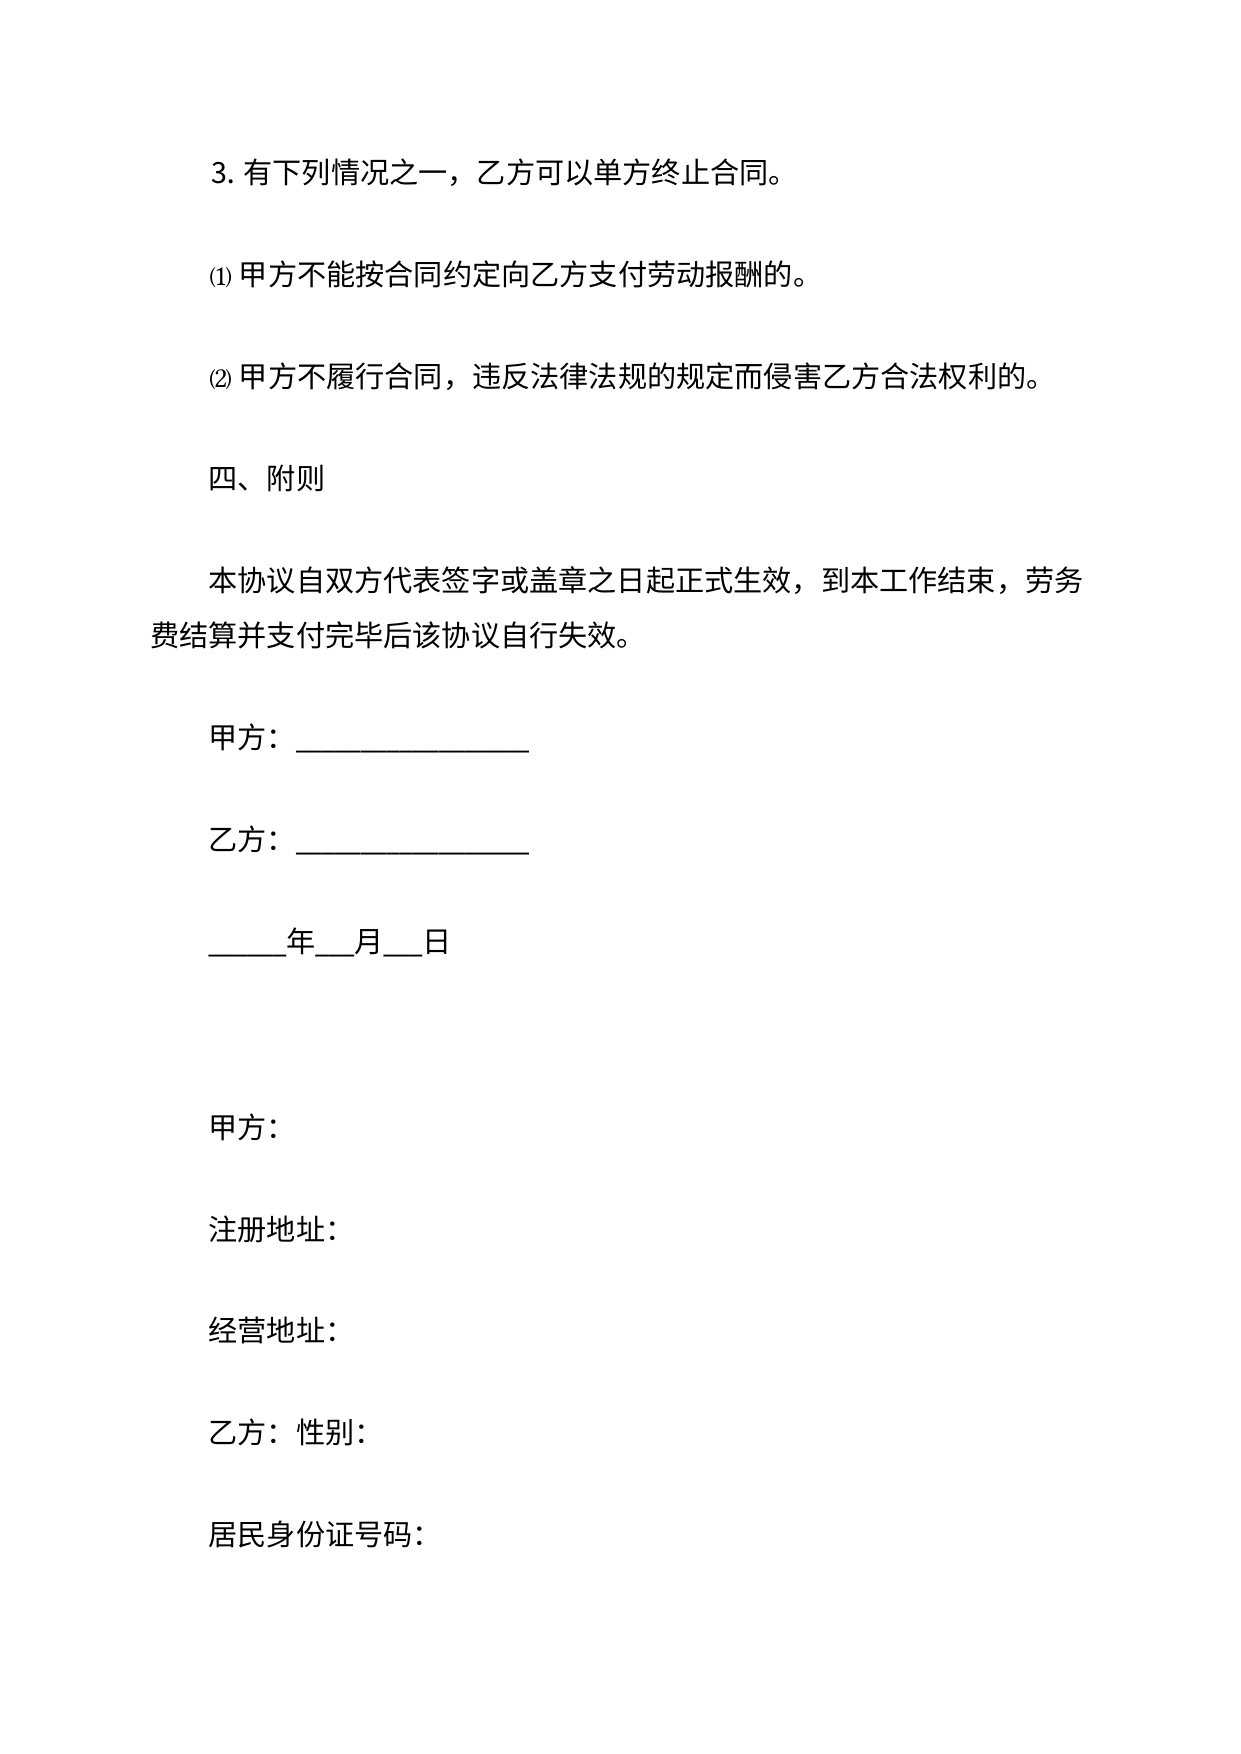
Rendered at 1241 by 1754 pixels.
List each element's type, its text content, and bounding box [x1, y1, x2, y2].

text ⒊有下列情况之一，乙方可以单方终止合同。 [150, 150, 1090, 192]
text 甲方： [150, 1104, 1090, 1147]
text 注册地址： [150, 1206, 1090, 1248]
text ______年___月___日 [150, 918, 1090, 961]
text 四、附则 [150, 456, 1090, 498]
text 居民身份证号码： [150, 1512, 1090, 1554]
text ⑴甲方不能按合同约定向乙方支付劳动报酬的。 [150, 252, 1090, 294]
text 乙方：性别： [150, 1410, 1090, 1452]
text 本协议自双方代表签字或盖章之日起正式生效，到本工作结束，劳务费结算并支付完毕后该协议自行失效。 [150, 558, 1090, 655]
text 乙方：__________________ [150, 816, 1090, 859]
text 甲方：__________________ [150, 714, 1090, 757]
text 经营地址： [150, 1308, 1090, 1350]
text ⑵甲方不履行合同，违反法律法规的规定而侵害乙方合法权利的。 [150, 354, 1090, 396]
